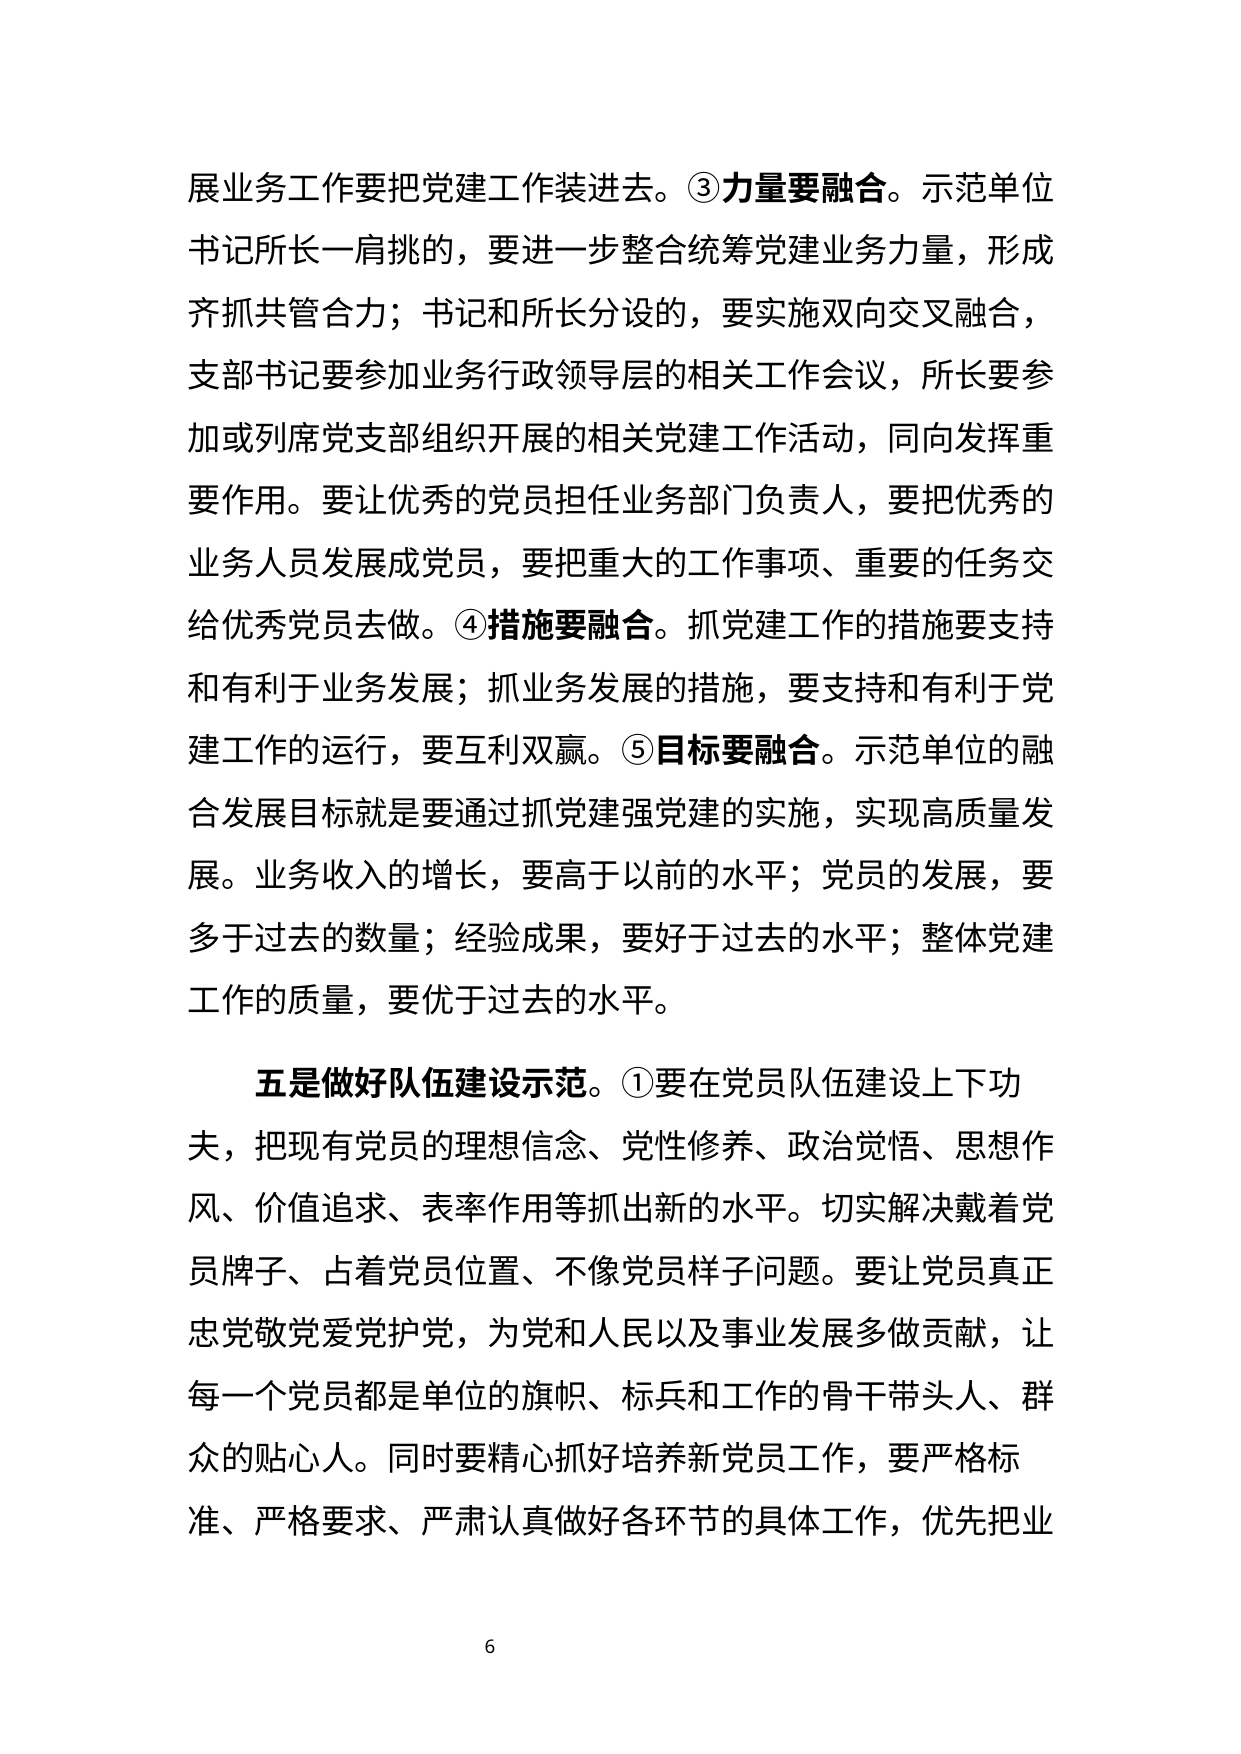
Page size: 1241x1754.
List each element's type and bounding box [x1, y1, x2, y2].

text [187, 150, 1081, 1025]
text [187, 1046, 1081, 1546]
